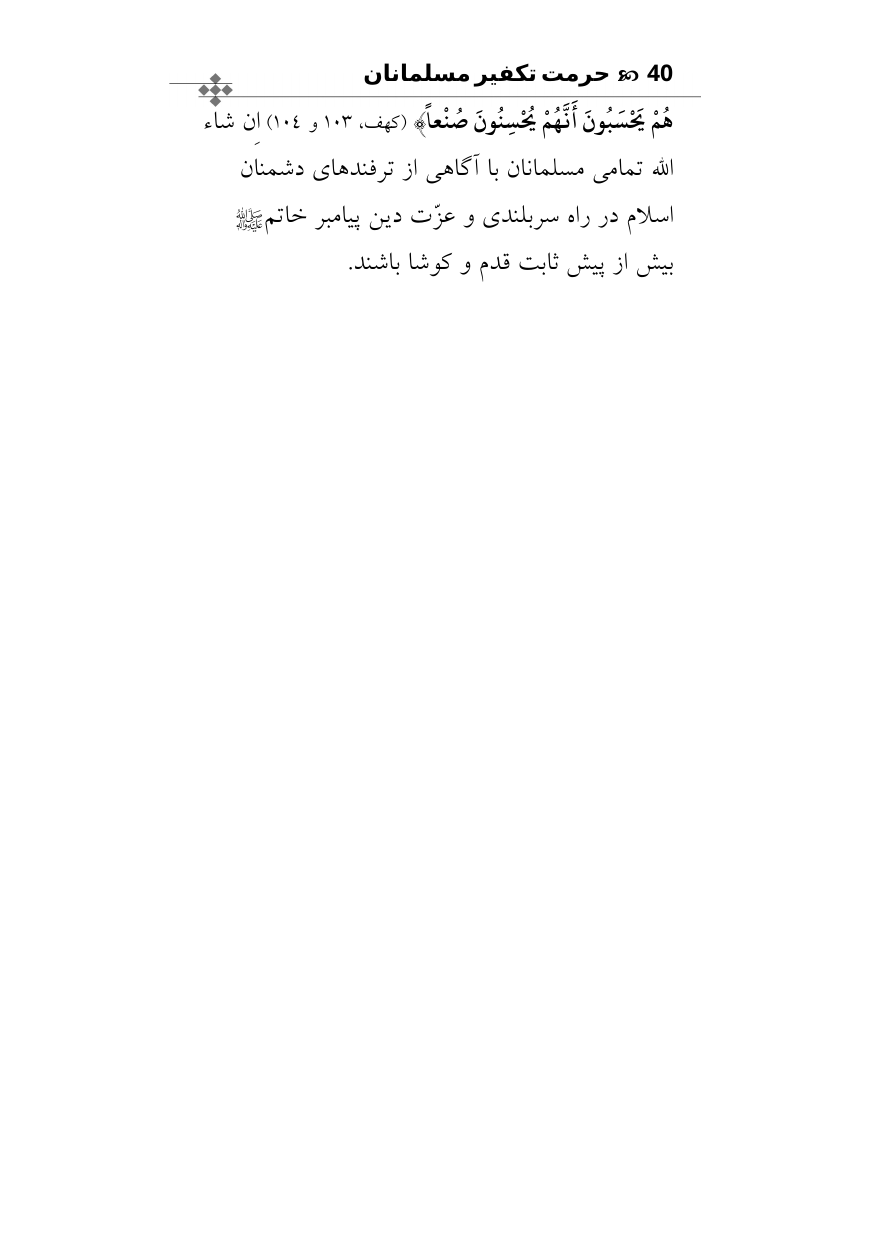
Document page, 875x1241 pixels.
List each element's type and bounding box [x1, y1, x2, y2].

picture [511, 73, 521, 78]
picture [169, 73, 701, 107]
picture [406, 73, 426, 78]
text [201, 91, 673, 279]
picture [430, 73, 450, 78]
